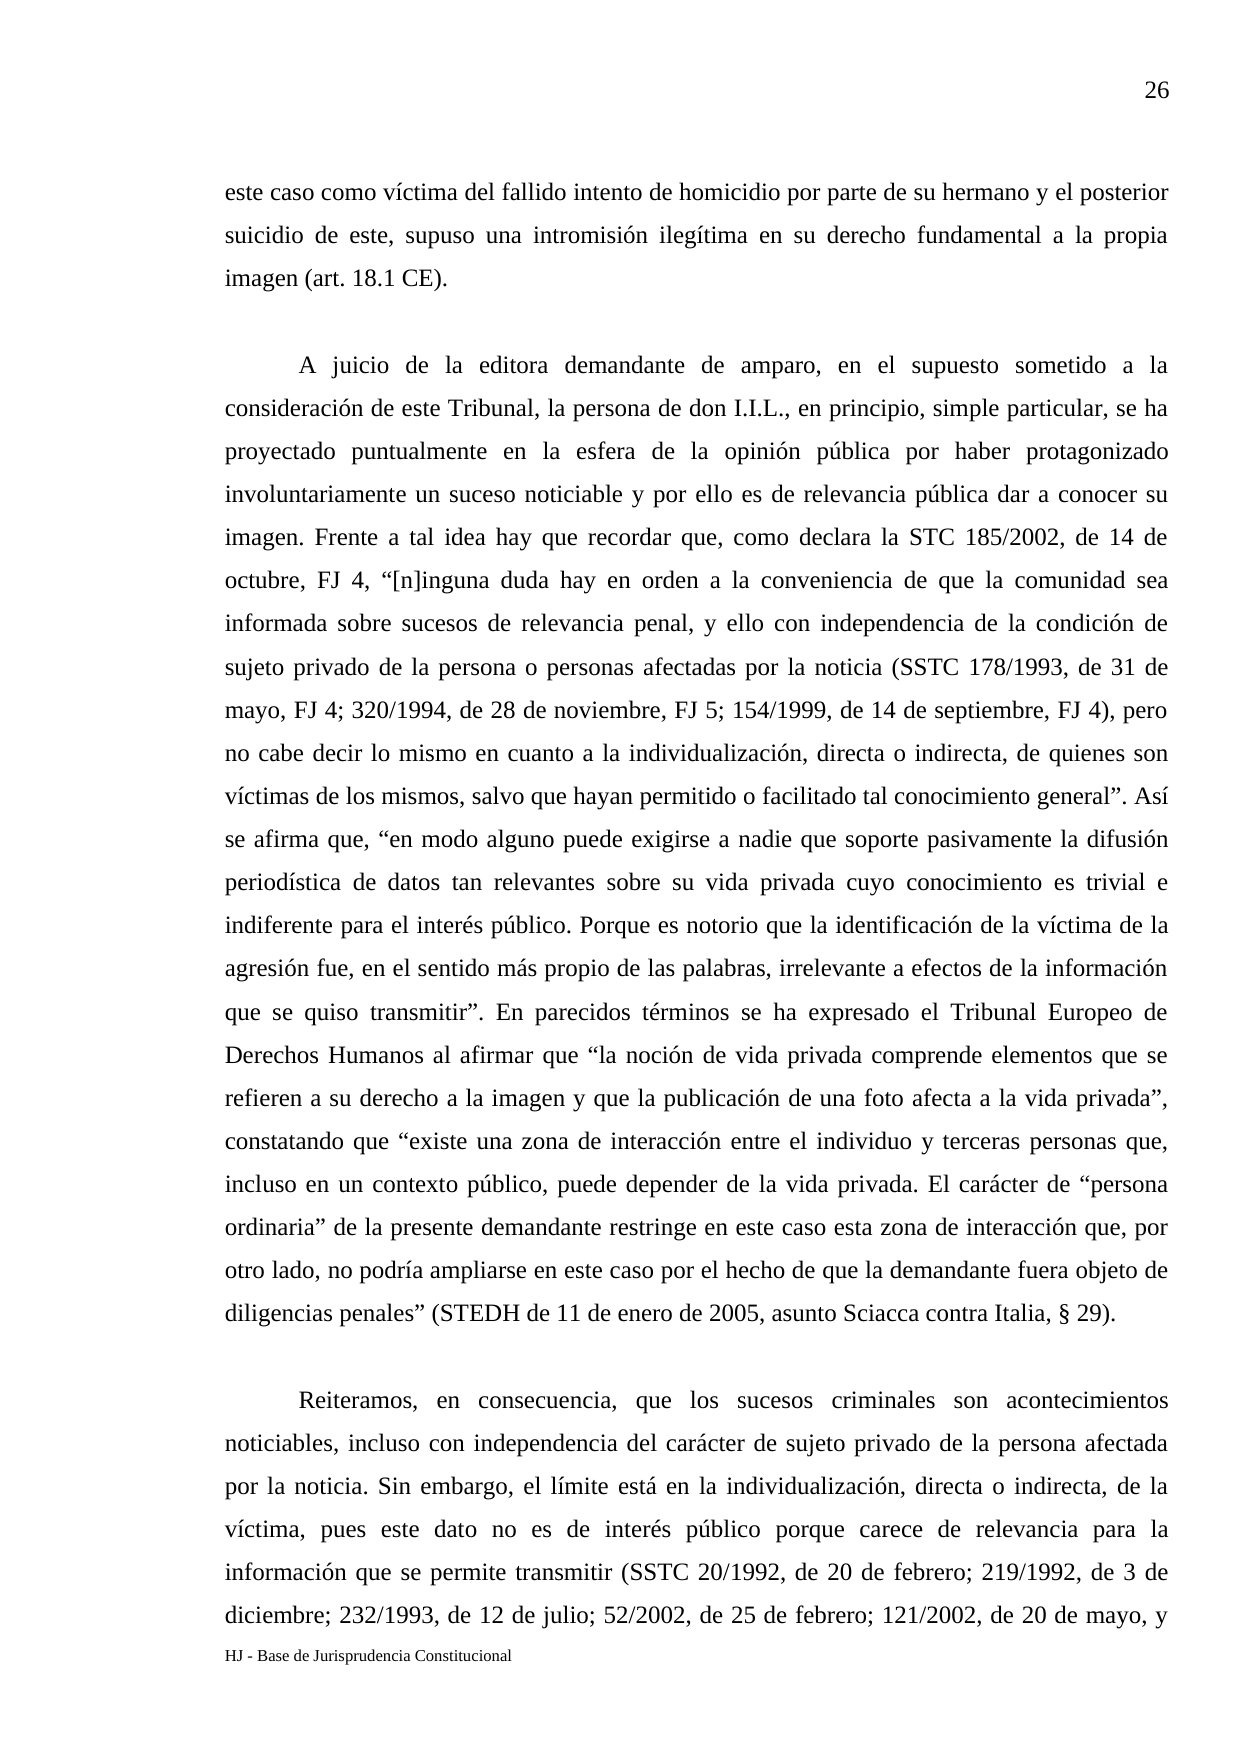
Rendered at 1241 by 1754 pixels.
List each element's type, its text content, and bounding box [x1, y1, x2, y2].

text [224, 177, 1169, 292]
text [224, 1385, 1169, 1629]
text A juicio de la editora demandante de amparo, en el supuesto sometido a la consideración de este Tribunal, la persona de don I.I.L., en principio, simple particular, se ha proyectado puntualmente en la esfera de la opinión pública por haber protagonizado involuntariamente un suceso noticiable y por ello es de relevancia pública dar a conocer su imagen. Frente a tal idea hay que recordar que, como declara la STC 185/2002, de 14 de octubre, FJ 4, “[n]inguna duda hay en orden a la conveniencia de que la comunidad sea informada sobre sucesos de relevancia penal, y ello con independencia de la condición de sujeto privado de la persona o personas afectadas por la noticia (SSTC 178/1993, de 31 de mayo, FJ 4; 320/1994, de 28 de noviembre, FJ 5; 154/1999, de 14 de septiembre, FJ 4), pero no cabe decir lo mismo en cuanto a la individualización, directa o indirecta, de quienes son víctimas de los mismos, salvo que hayan permitido o facilitado tal conocimiento general”. Así se afirma que, “en modo alguno puede exigirse a nadie que soporte pasivamente la difusión periodística de datos tan relevantes sobre su vida privada cuyo conocimiento es trivial e indiferente para el interés público. Porque es notorio que la identificación de la víctima de la agresión fue, en el sentido más propio de las palabras, irrelevante a efectos de la información que se quiso transmitir”. En parecidos términos se ha expresado el Tribunal Europeo de Derechos Humanos al afirmar que “la noción de vida privada comprende elementos que se refieren a su derecho a la imagen y que la publicación de una foto afecta a la vida privada”, constatando que “existe una zona de interacción entre el individuo y terceras personas que, incluso en un contexto público, puede depender de la vida privada. El carácter de “persona ordinaria” de la presente demandante restringe en este caso esta zona de interacción que, por otro lado, no podría ampliarse en este caso por el hecho de que la demandante fuera objeto de diligencias penales” (STEDH de 11 de enero de 2005, asunto Sciacca contra Italia, § 29). [224, 350, 1169, 1327]
